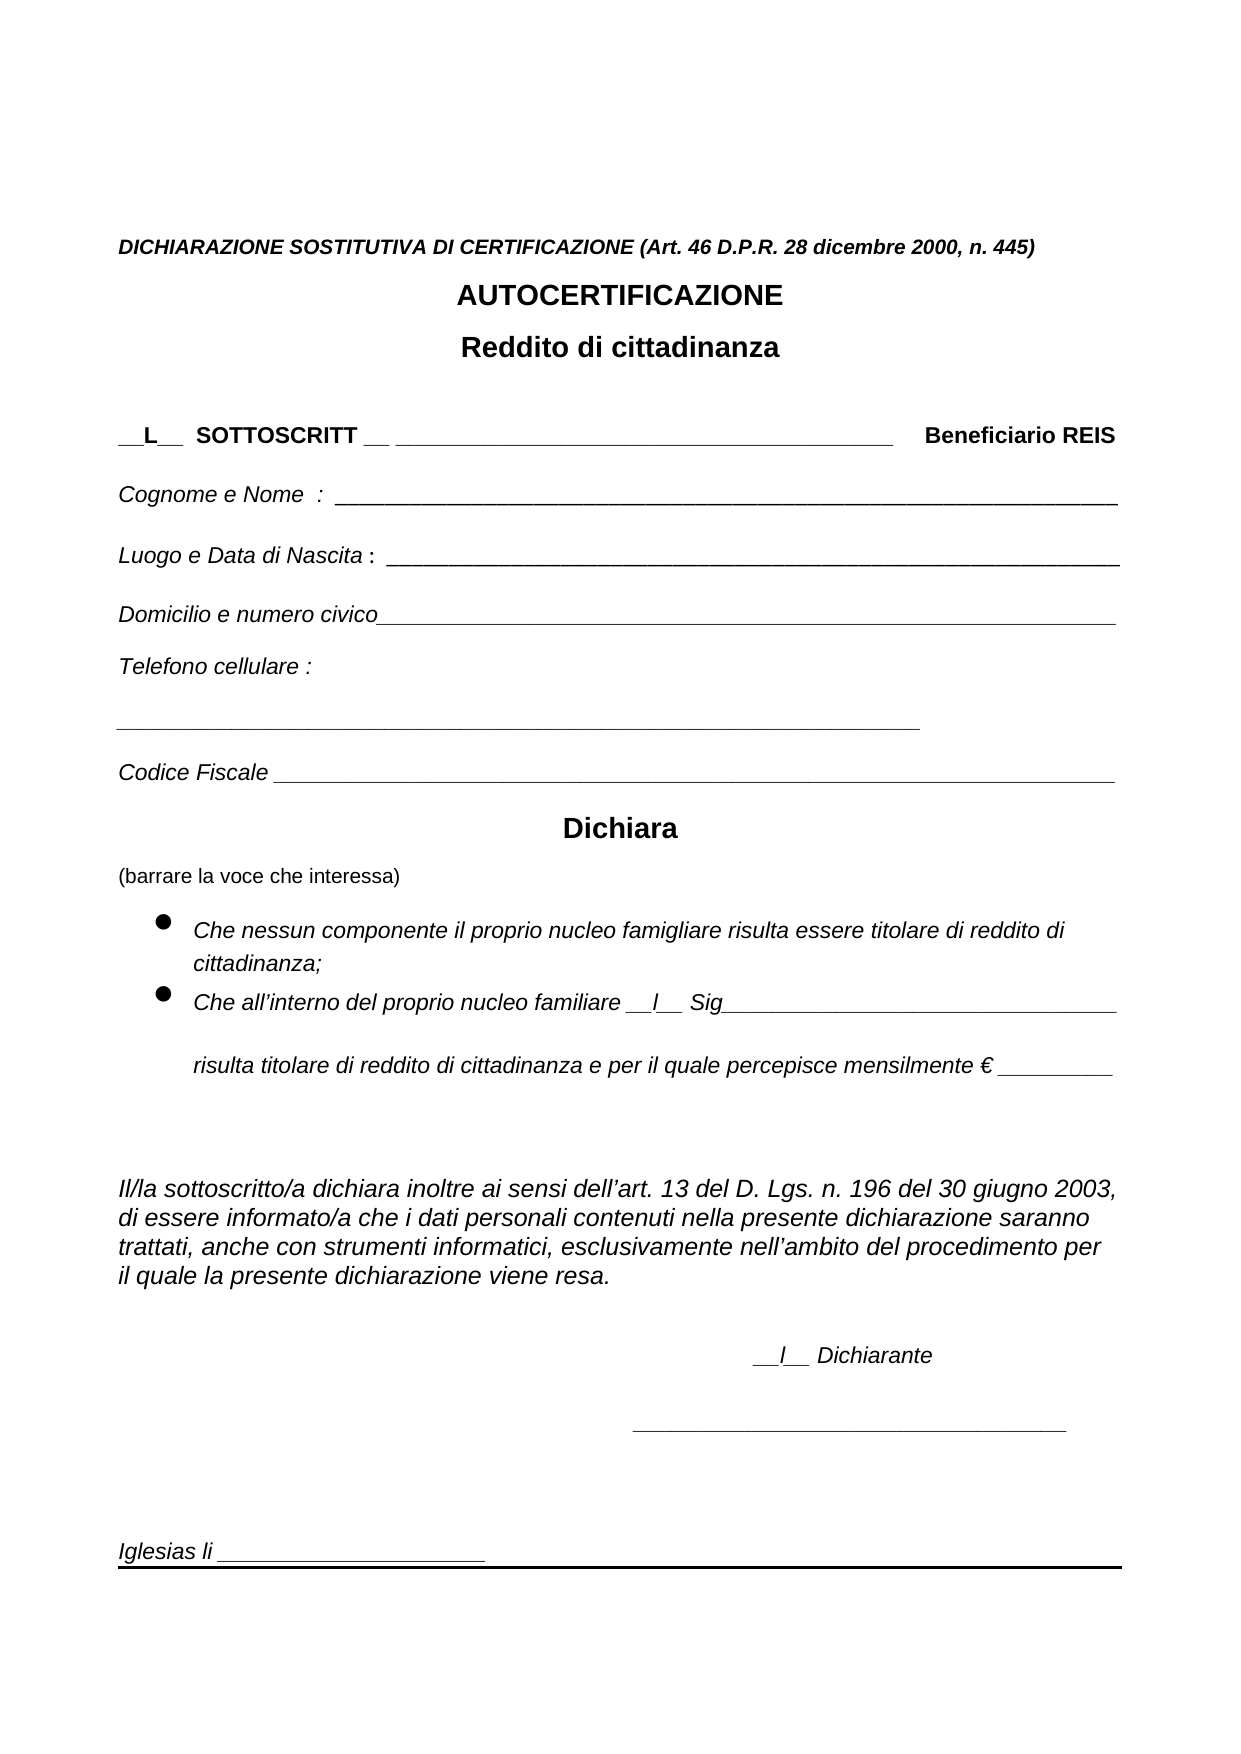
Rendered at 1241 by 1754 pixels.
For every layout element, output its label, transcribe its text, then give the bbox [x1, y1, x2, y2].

text Codice Fiscale __________________________________________________________________ [118, 759, 1122, 785]
text Cognome e Nome : _______________________________________________________________ [118, 478, 1122, 509]
list Che nessun componente il proprio nucleo famigliare risulta essere titolare di reddito di cittadinanza; [156, 907, 1122, 977]
text Luogo e Data di Nascita : ___________________________________________________________ [118, 539, 1122, 570]
text DICHIARAZIONE SOSTITUTIVA DI CERTIFICAZIONE (Art. 46 D.P.R. 28 dicembre 2000, n. 445) [118, 235, 1122, 259]
text __________________________________ [118, 1408, 1122, 1434]
text Il/la sottoscritto/a dichiara inoltre ai sensi dell’art. 13 del D. Lgs. n. 196 del 30 giugno 2003, di essere informato/a che i dati personali contenuti nella presente dichiarazione saranno trattati, anche con strumenti informatici, esclusivamente nell’ambito del procedimento per il quale la presente dichiarazione viene resa. [118, 1174, 1122, 1289]
text AUTOCERTIFICAZIONE [118, 278, 1122, 311]
text Telefono cellulare : _______________________________________________________________ [118, 653, 1122, 732]
text Domicilio e numero civico__________________________________________________________ [118, 601, 1122, 627]
list Che all’interno del proprio nucleo familiare __l__ Sig_______________________________ [156, 979, 1122, 1021]
text Iglesias li _____________________ [118, 1538, 1122, 1566]
list risulta titolare di reddito di cittadinanza e per il quale percepisce mensilmente € _________ [193, 1052, 1122, 1079]
text Reddito di cittadinanza [118, 331, 1122, 364]
text (barrare la voce che interessa) [118, 864, 1122, 888]
text __L__ SOTTOSCRITT __ _______________________________________ Beneficiario REIS [118, 422, 1122, 448]
text __l__ Dichiarante [118, 1342, 1122, 1369]
text Dichiara [118, 811, 1122, 845]
